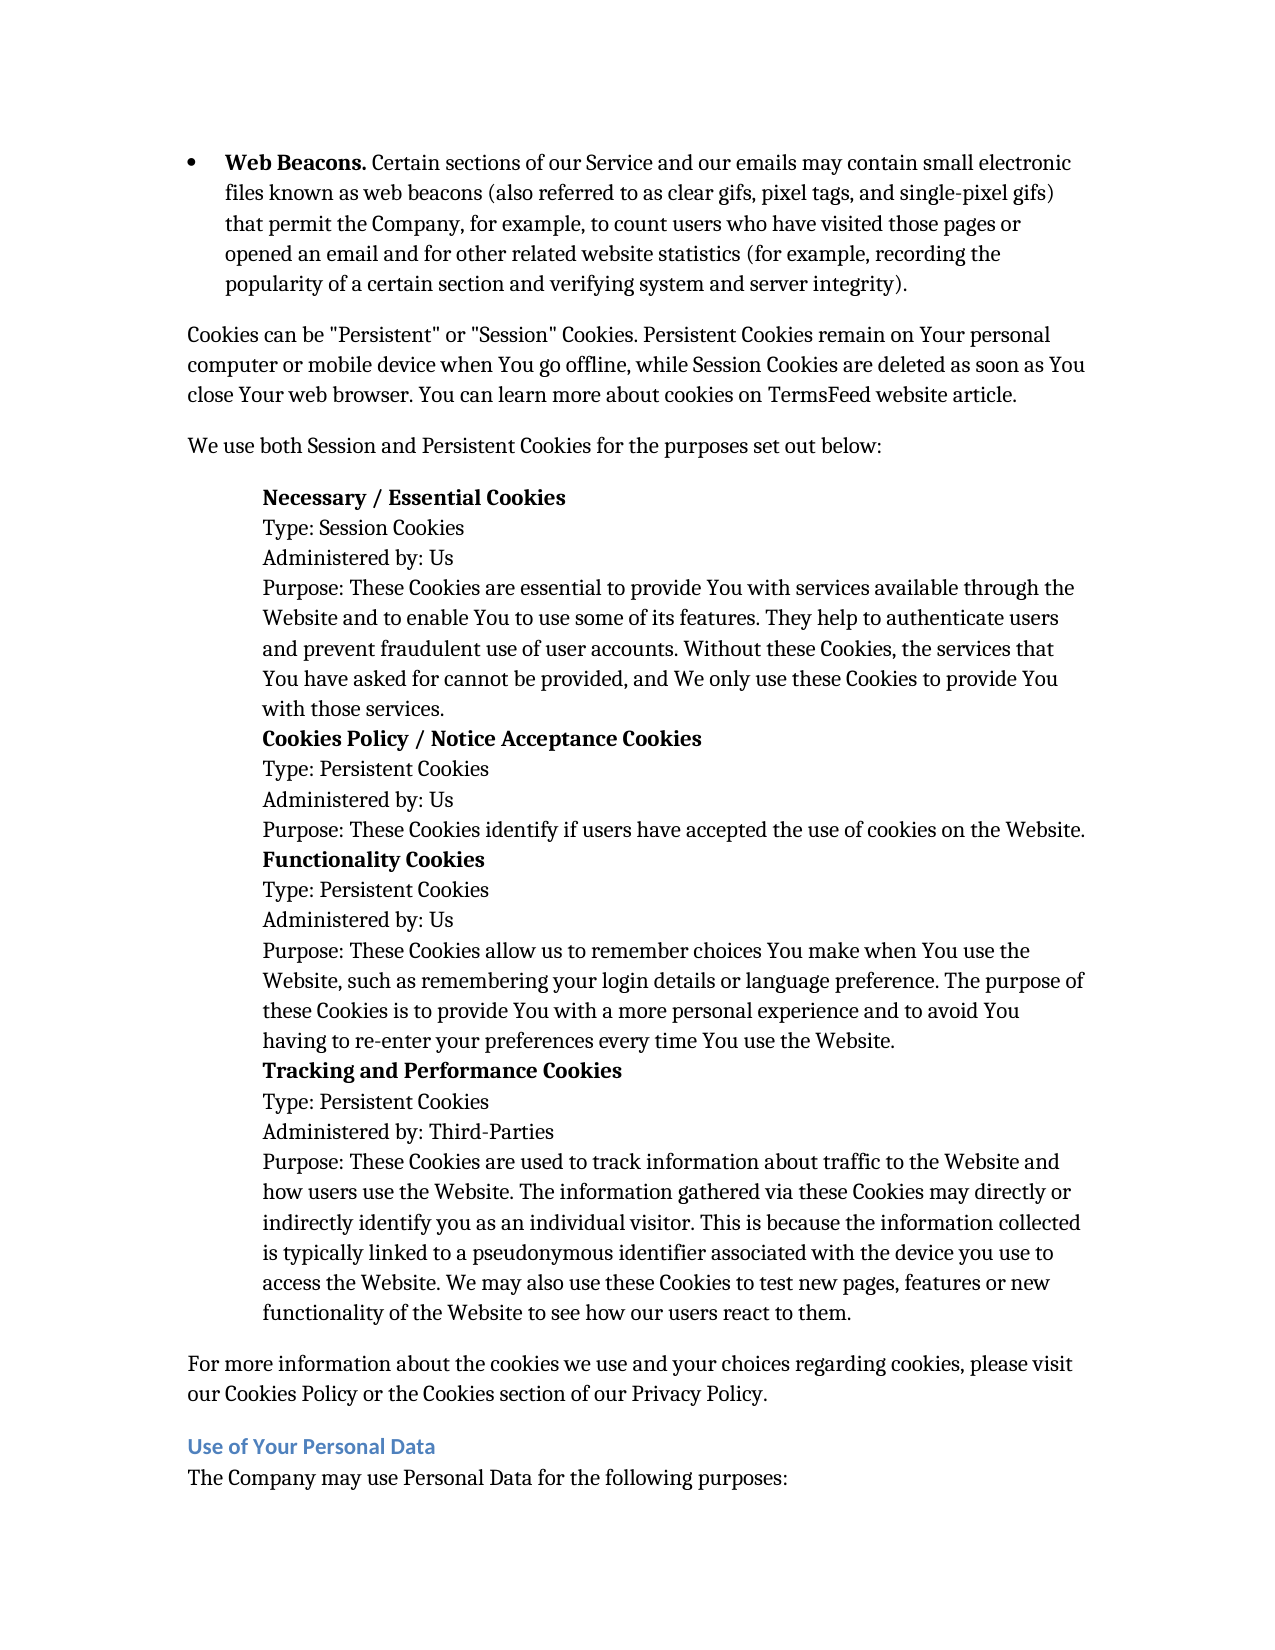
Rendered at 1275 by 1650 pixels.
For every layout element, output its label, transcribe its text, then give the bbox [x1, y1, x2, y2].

list Administered by: Us [262, 907, 1087, 934]
text The Company may use Personal Data for the following purposes: [187, 1464, 1087, 1491]
subtitle Use of Your Personal Data [187, 1432, 1087, 1460]
list Web Beacons. Certain sections of our Service and our emails may contain small electronic files known as web beacons (also referred to as clear gifs, pixel tags, and single-pixel gifs) that permit the Company, for example, to count users who have visited those pages or opened an email and for other related website statistics (for example, recording the popularity of a certain section and verifying system and server integrity). [187, 150, 1087, 297]
list Cookies Policy / Notice Acceptance Cookies [262, 726, 1087, 752]
list Purpose: These Cookies identify if users have accepted the use of cookies on the Website. [262, 817, 1087, 843]
text For more information about the cookies we use and your choices regarding cookies, please visit our Cookies Policy or the Cookies section of our Privacy Policy. [187, 1351, 1087, 1408]
list Tracking and Performance Cookies [262, 1058, 1087, 1085]
list Type: Session Cookies [262, 514, 1087, 541]
list Purpose: These Cookies are used to track information about traffic to the Website and how users use the Website. The information gathered via these Cookies may directly or indirectly identify you as an individual visitor. This is because the information collected is typically linked to a pseudonymous identifier associated with the device you use to access the Website. We may also use these Cookies to test new pages, features or new functionality of the Website to see how our users react to them. [262, 1149, 1087, 1326]
list Purpose: These Cookies allow us to remember choices You make when You use the Website, such as remembering your login details or language preference. The purpose of these Cookies is to provide You with a more personal experience and to avoid You having to re-enter your preferences every time You use the Website. [262, 937, 1087, 1054]
list Administered by: Us [262, 545, 1087, 571]
list Administered by: Us [262, 786, 1087, 813]
text We use both Session and Persistent Cookies for the purposes set out below: [187, 433, 1087, 460]
list Type: Persistent Cookies [262, 756, 1087, 783]
list Administered by: Third-Parties [262, 1119, 1087, 1145]
list Type: Persistent Cookies [262, 1088, 1087, 1115]
text Cookies can be "Persistent" or "Session" Cookies. Persistent Cookies remain on Your personal computer or mobile device when You go offline, while Session Cookies are deleted as soon as You close Your web browser. You can learn more about cookies on TermsFeed website article. [187, 322, 1087, 409]
list Purpose: These Cookies are essential to provide You with services available through the Website and to enable You to use some of its features. They help to authenticate users and prevent fraudulent use of user accounts. Without these Cookies, the services that You have asked for cannot be provided, and We only use these Cookies to provide You with those services. [262, 575, 1087, 722]
list Functionality Cookies [262, 847, 1087, 873]
list Type: Persistent Cookies [262, 877, 1087, 903]
list Necessary / Essential Cookies [262, 484, 1087, 511]
